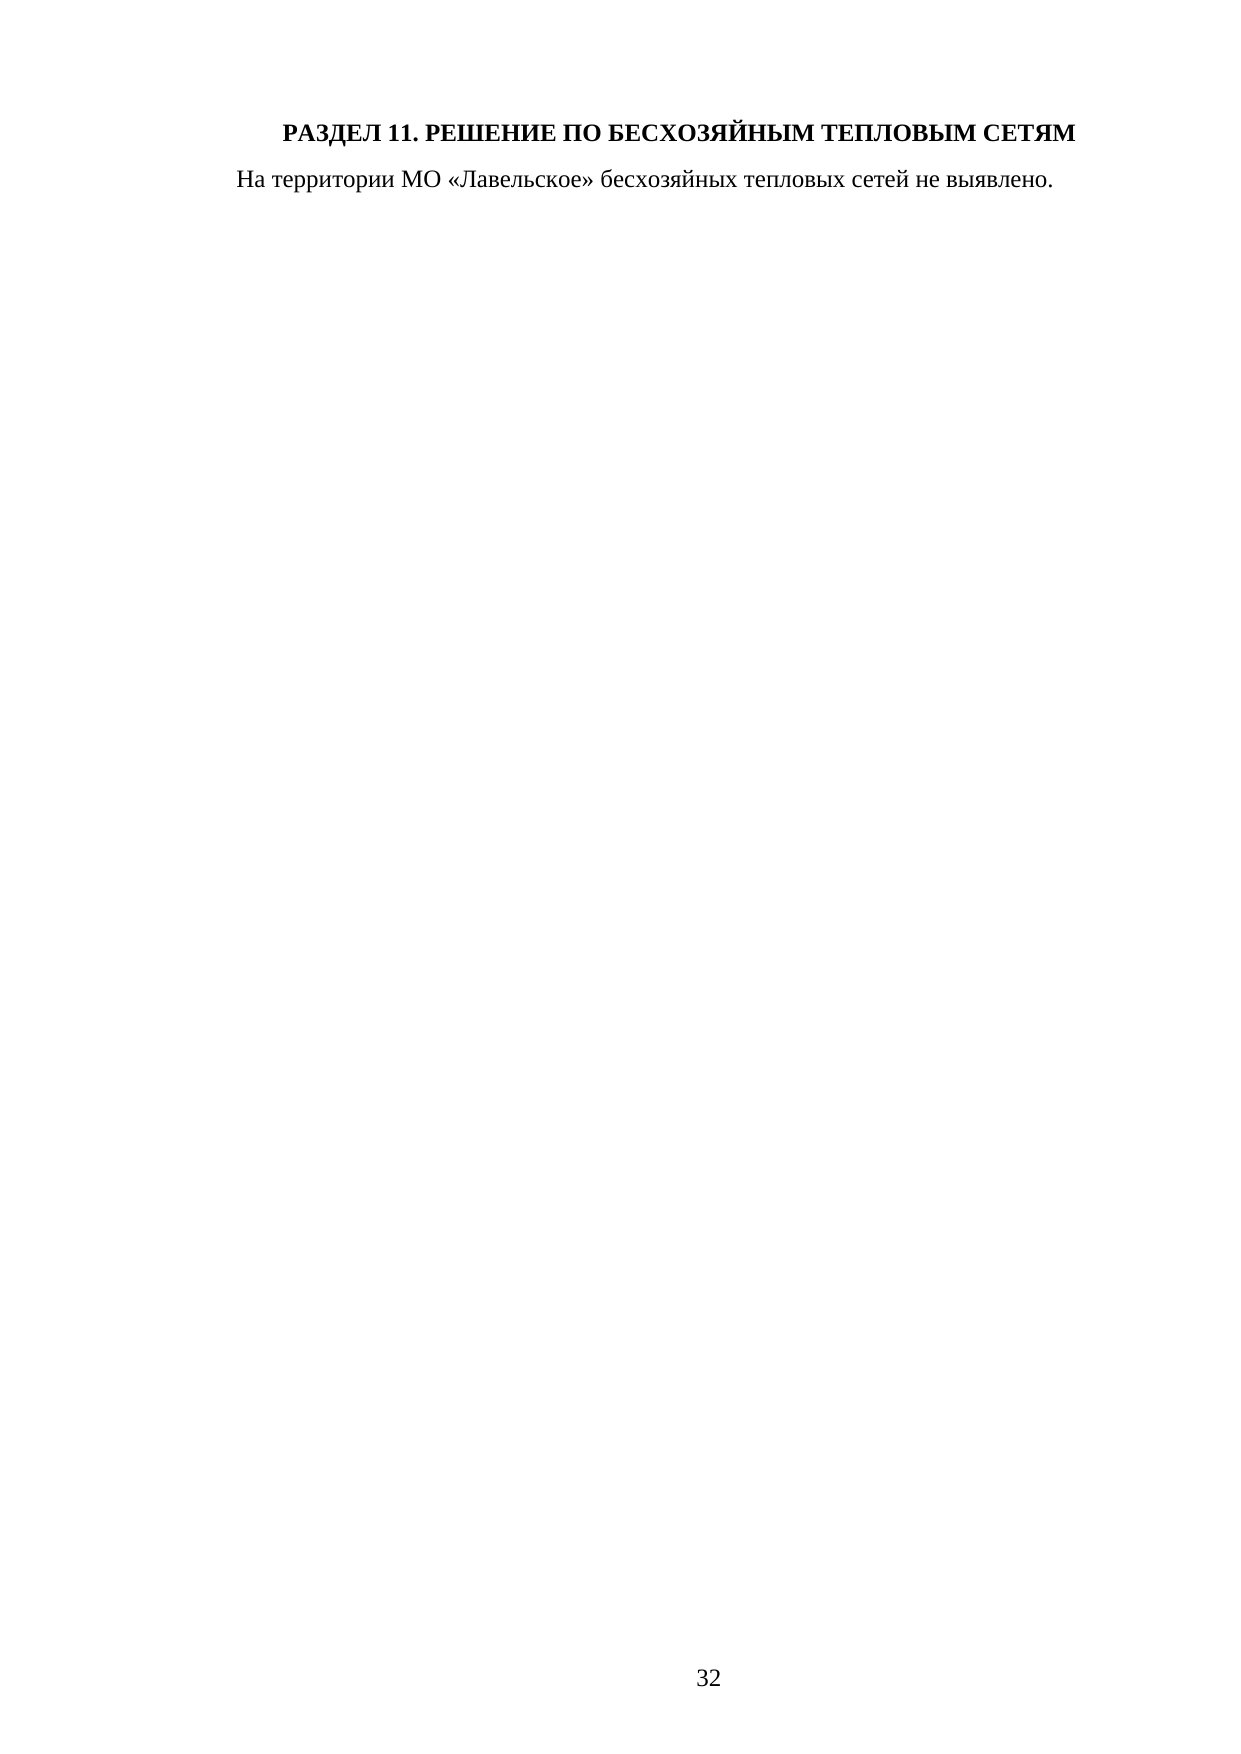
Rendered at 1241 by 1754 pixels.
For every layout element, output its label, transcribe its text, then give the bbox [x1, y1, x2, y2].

subtitle РАЗДЕЛ 11. РЕШЕНИЕ ПО БЕСХОЗЯЙНЫМ ТЕПЛОВЫМ СЕТЯМ [177, 118, 1181, 147]
text На территории МО «Лавельское» бесхозяйных тепловых сетей не выявлено. [177, 164, 1181, 192]
